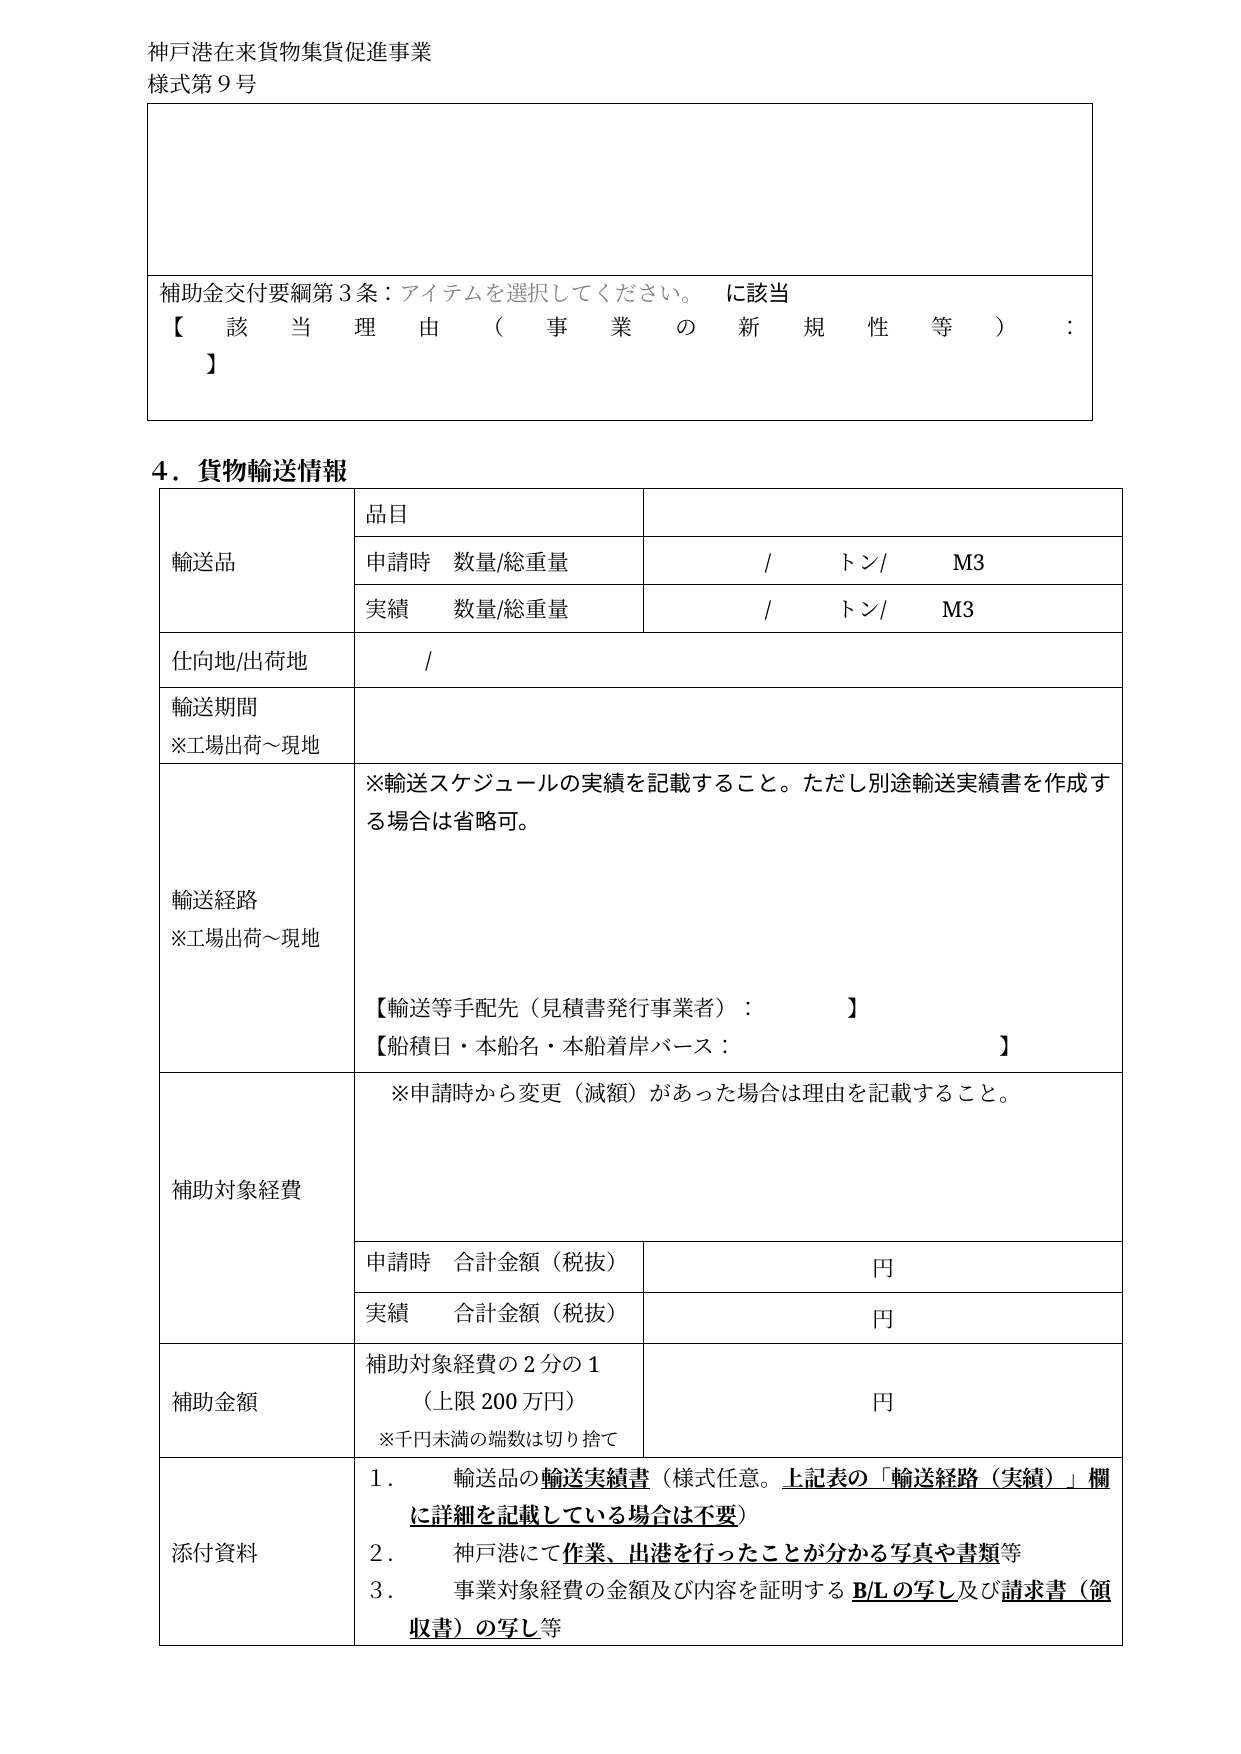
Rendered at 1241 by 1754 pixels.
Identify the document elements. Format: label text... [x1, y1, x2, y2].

table_cell / トン/ M3 [644, 585, 1122, 632]
table_cell 補助金額 [160, 1344, 354, 1457]
table_cell 添付資料 [160, 1458, 354, 1645]
table_cell ※輸送スケジュールの実績を記載すること。ただし別途輸送実績書を作成する場合は省略可。 【輸送等手配先（見積書発行事業者）： 】 【船積日・本船名・本船着岸バース： 】 [355, 764, 1122, 1072]
table_cell 申請時 数量/総重量 [355, 537, 643, 584]
text ４．貨物輸送情報 [148, 451, 1092, 488]
table_header [644, 489, 1122, 536]
table_cell / [355, 633, 1122, 687]
table_cell 円 [644, 1344, 1122, 1457]
table_cell 申請時 合計金額（税抜） [355, 1242, 643, 1292]
table_cell 実績 合計金額（税抜） [355, 1293, 643, 1343]
table_cell ※申請時から変更（減額）があった場合は理由を記載すること。 [355, 1073, 1122, 1241]
table_cell 仕向地/出荷地 [160, 633, 354, 687]
table_cell 実績 数量/総重量 [355, 585, 643, 632]
table_cell 円 [644, 1242, 1122, 1292]
table_cell 補助対象経費 [160, 1073, 354, 1343]
table_cell / トン/ M3 [644, 537, 1122, 584]
table_cell 補助金交付要綱第３条： に該当 【該当理由（事業の新規性等）： 】 [148, 276, 1092, 420]
table_cell 輸送経路 ※工場出荷～現地 [160, 764, 354, 1072]
table_cell [355, 688, 1122, 763]
table_header 輸送品 [160, 489, 354, 632]
table_cell 輸送品の輸送実績書（様式任意。上記表の「輸送経路（実績）」欄に詳細を記載している場合は不要） 神戸港にて作業、出港を行ったことが分かる写真や書類等 事業対象経費の金額及び内容を証明するB/Lの写し及び請求書（領収書）の写し等 [355, 1458, 1122, 1645]
table_header 品目 [355, 489, 643, 536]
table_cell 円 [644, 1293, 1122, 1343]
table_cell 補助対象経費の2分の1 （上限200万円） ※千円未満の端数は切り捨て [355, 1344, 643, 1457]
table_header [148, 104, 1092, 274]
table_cell 輸送期間 ※工場出荷～現地 [160, 688, 354, 763]
